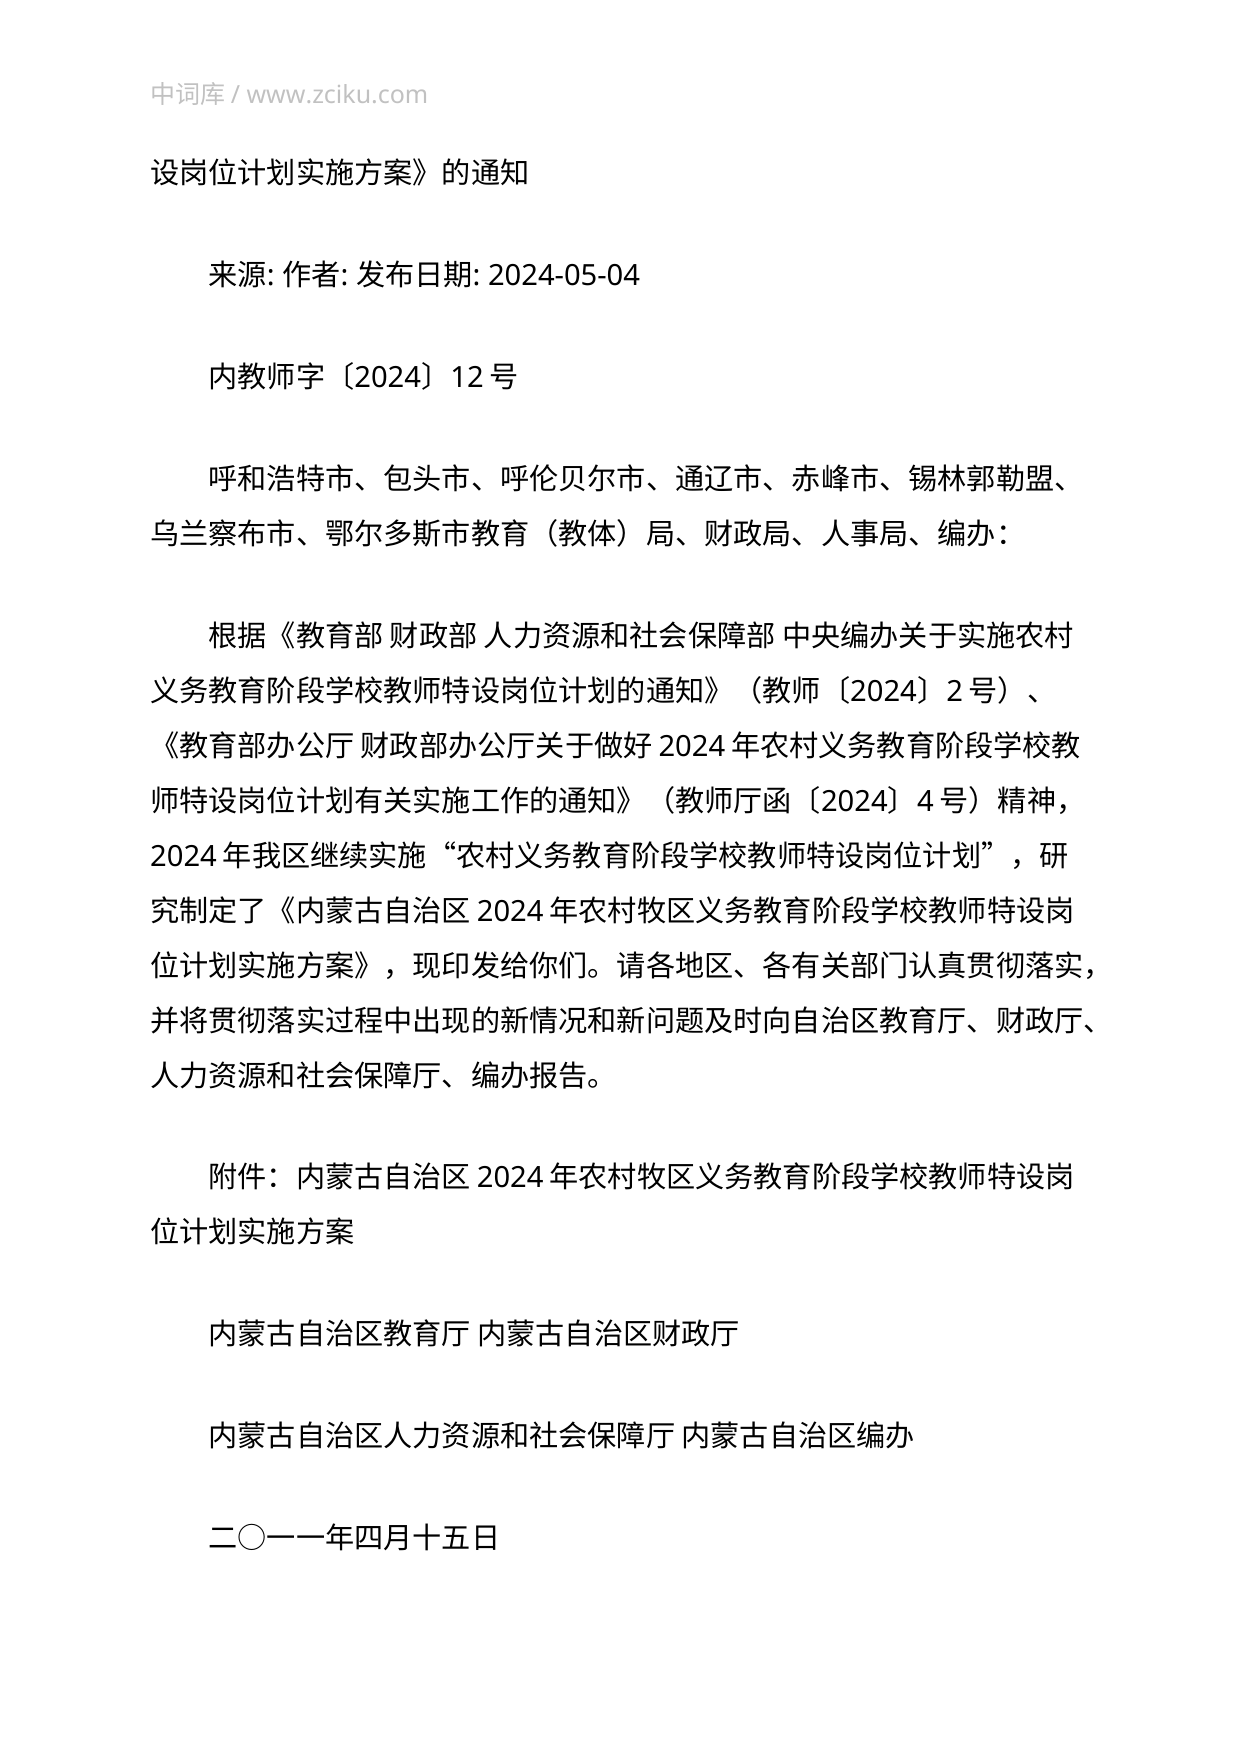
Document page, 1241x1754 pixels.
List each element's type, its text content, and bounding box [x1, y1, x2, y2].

text 内教师字〔2024〕12号 [150, 354, 1090, 396]
text 根据《教育部 财政部 人力资源和社会保障部 中央编办关于实施农村义务教育阶段学校教师特设岗位计划的通知》（教师〔2024〕2号）、《教育部办公厅 财政部办公厅关于做好2024年农村义务教育阶段学校教师特设岗位计划有关实施工作的通知》（教师厅函〔2024〕4号）精神，2024年我区继续实施“农村义务教育阶段学校教师特设岗位计划”，研究制定了《内蒙古自治区2024年农村牧区义务教育阶段学校教师特设岗位计划实施方案》，现印发给你们。请各地区、各有关部门认真贯彻落实，并将贯彻落实过程中出现的新情况和新问题及时向自治区教育厅、财政厅、人力资源和社会保障厅、编办报告。 [150, 612, 1090, 1094]
text 来源: 作者: 发布日期: 2024-05-04 [150, 252, 1090, 294]
text 内蒙古自治区教育厅 内蒙古自治区财政厅 [150, 1311, 1090, 1353]
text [150, 150, 1090, 192]
text 二○一一年四月十五日 [150, 1514, 1090, 1556]
text 呼和浩特市、包头市、呼伦贝尔市、通辽市、赤峰市、锡林郭勒盟、乌兰察布市、鄂尔多斯市教育（教体）局、财政局、人事局、编办： [150, 456, 1090, 553]
text 内蒙古自治区人力资源和社会保障厅 内蒙古自治区编办 [150, 1412, 1090, 1455]
text 附件：内蒙古自治区2024年农村牧区义务教育阶段学校教师特设岗位计划实施方案 [150, 1154, 1090, 1251]
